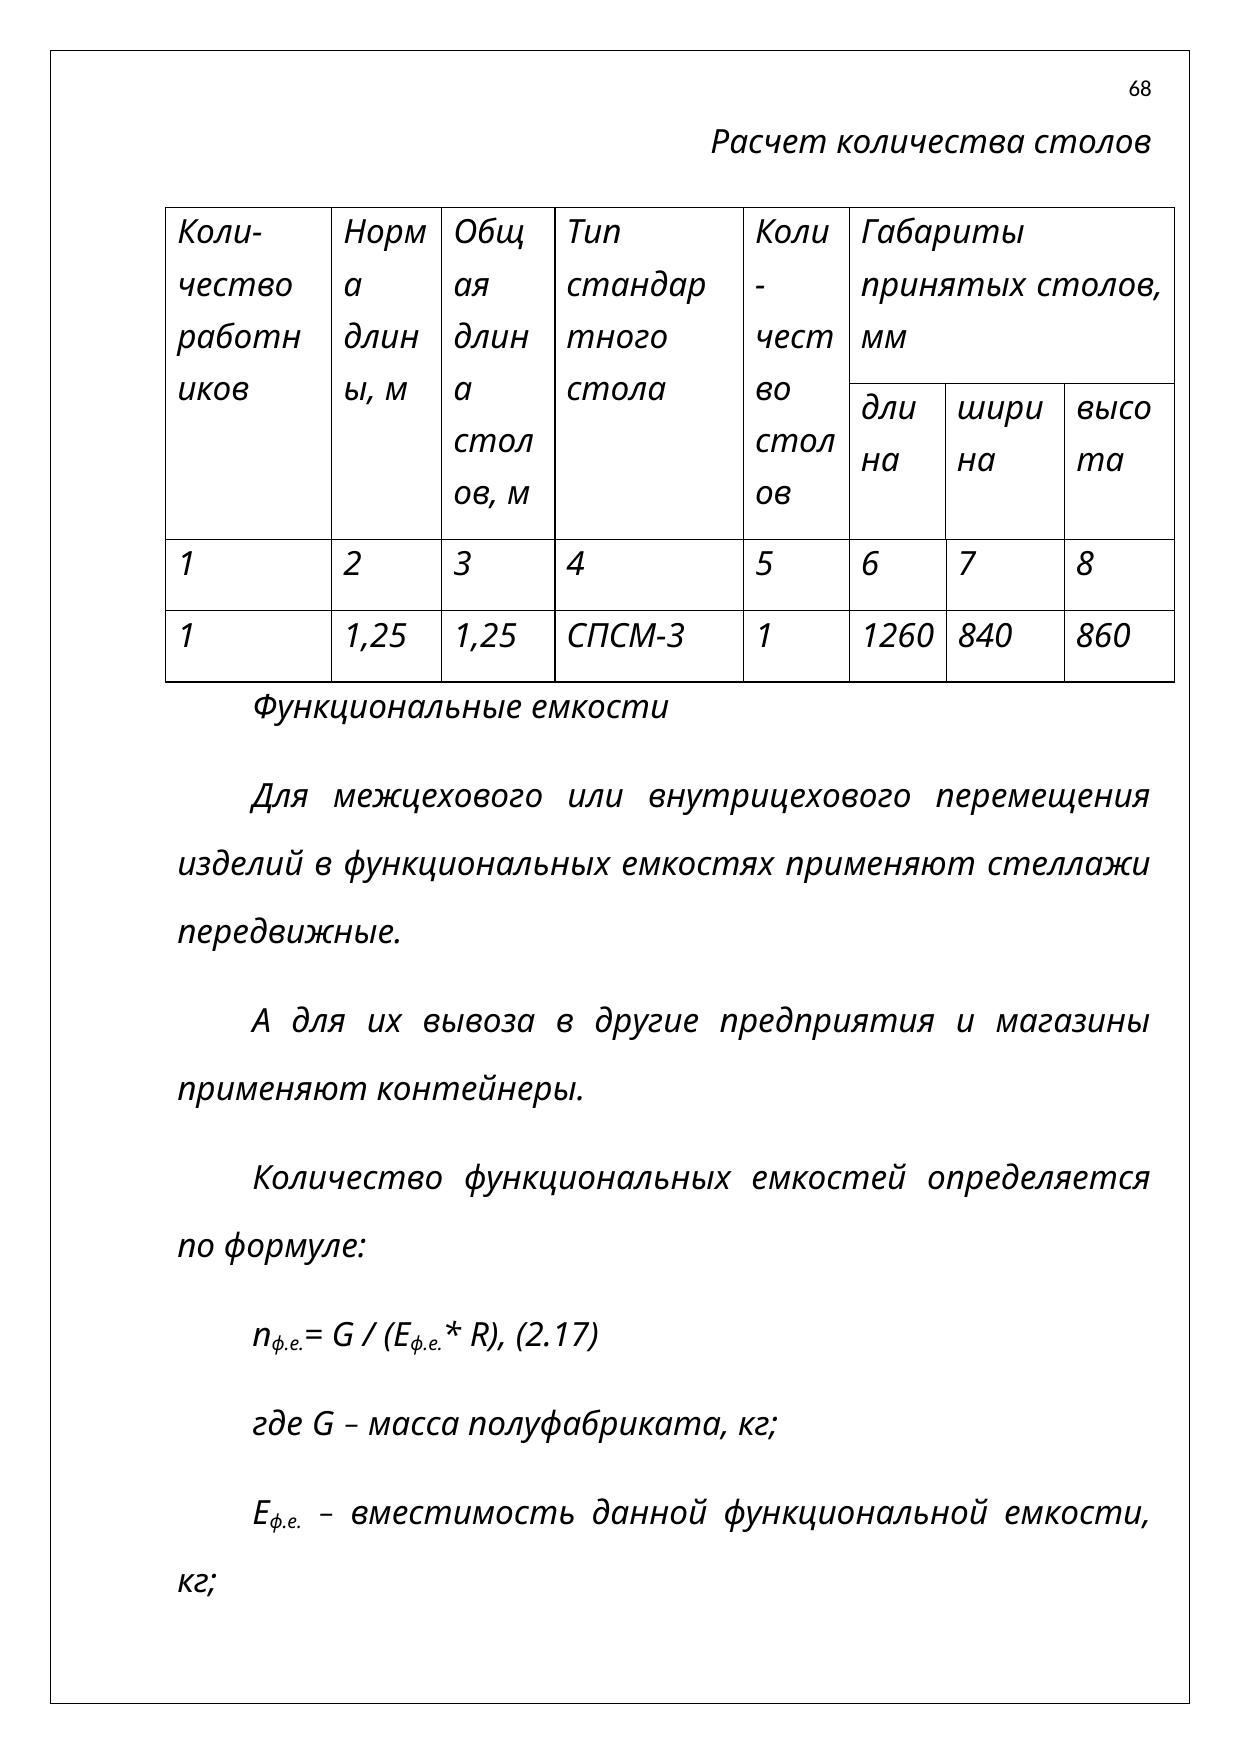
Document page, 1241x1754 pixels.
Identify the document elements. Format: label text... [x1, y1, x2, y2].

table_header Коли-чество работников [166, 208, 331, 539]
table_cell СПСМ-3 [556, 611, 743, 681]
table_cell 1260 [850, 611, 946, 681]
table_cell 6 [850, 540, 946, 610]
table_cell 1 [166, 611, 331, 681]
table_cell высота [1065, 384, 1174, 539]
text Функциональные емкости [177, 683, 1152, 728]
table_cell 1,25 [332, 611, 441, 681]
table_header Норма длины, м [332, 208, 441, 539]
table_cell ширина [946, 384, 1064, 539]
table_cell 1,25 [442, 611, 554, 681]
table_cell 4 [556, 540, 743, 610]
table_cell 1 [744, 611, 849, 681]
text nф.е.= G / (Eф.е.* R), (2.17) [177, 1311, 1152, 1356]
text Количество функциональных емкостей определяется по формуле: [177, 1154, 1152, 1267]
table_header Коли-чество столов [744, 208, 849, 539]
table_header Габариты принятых столов, мм [850, 208, 1174, 383]
table_header Тип стандартного стола [556, 208, 743, 539]
table_cell 3 [442, 540, 554, 610]
text Расчет количества столов [177, 118, 1152, 163]
table_cell 860 [1065, 611, 1174, 681]
text где G – масса полуфабриката, кг; [177, 1400, 1152, 1445]
table_cell длина [850, 384, 945, 539]
table_cell 7 [947, 540, 1064, 610]
text А для их вывоза в другие предприятия и магазины применяют контейнеры. [177, 997, 1152, 1110]
table_cell 2 [332, 540, 441, 610]
table_cell 8 [1065, 540, 1174, 610]
table_cell 1 [166, 540, 331, 610]
table_cell 5 [744, 540, 849, 610]
text Для межцехового или внутрицехового перемещения изделий в функциональных емкостях применяют стеллажи передвижные. [177, 771, 1152, 953]
text Еф.е. – вместимость данной функциональной емкости, кг; [177, 1489, 1152, 1602]
table_cell 840 [947, 611, 1064, 681]
table_header Общая длина столов, м [442, 208, 554, 539]
